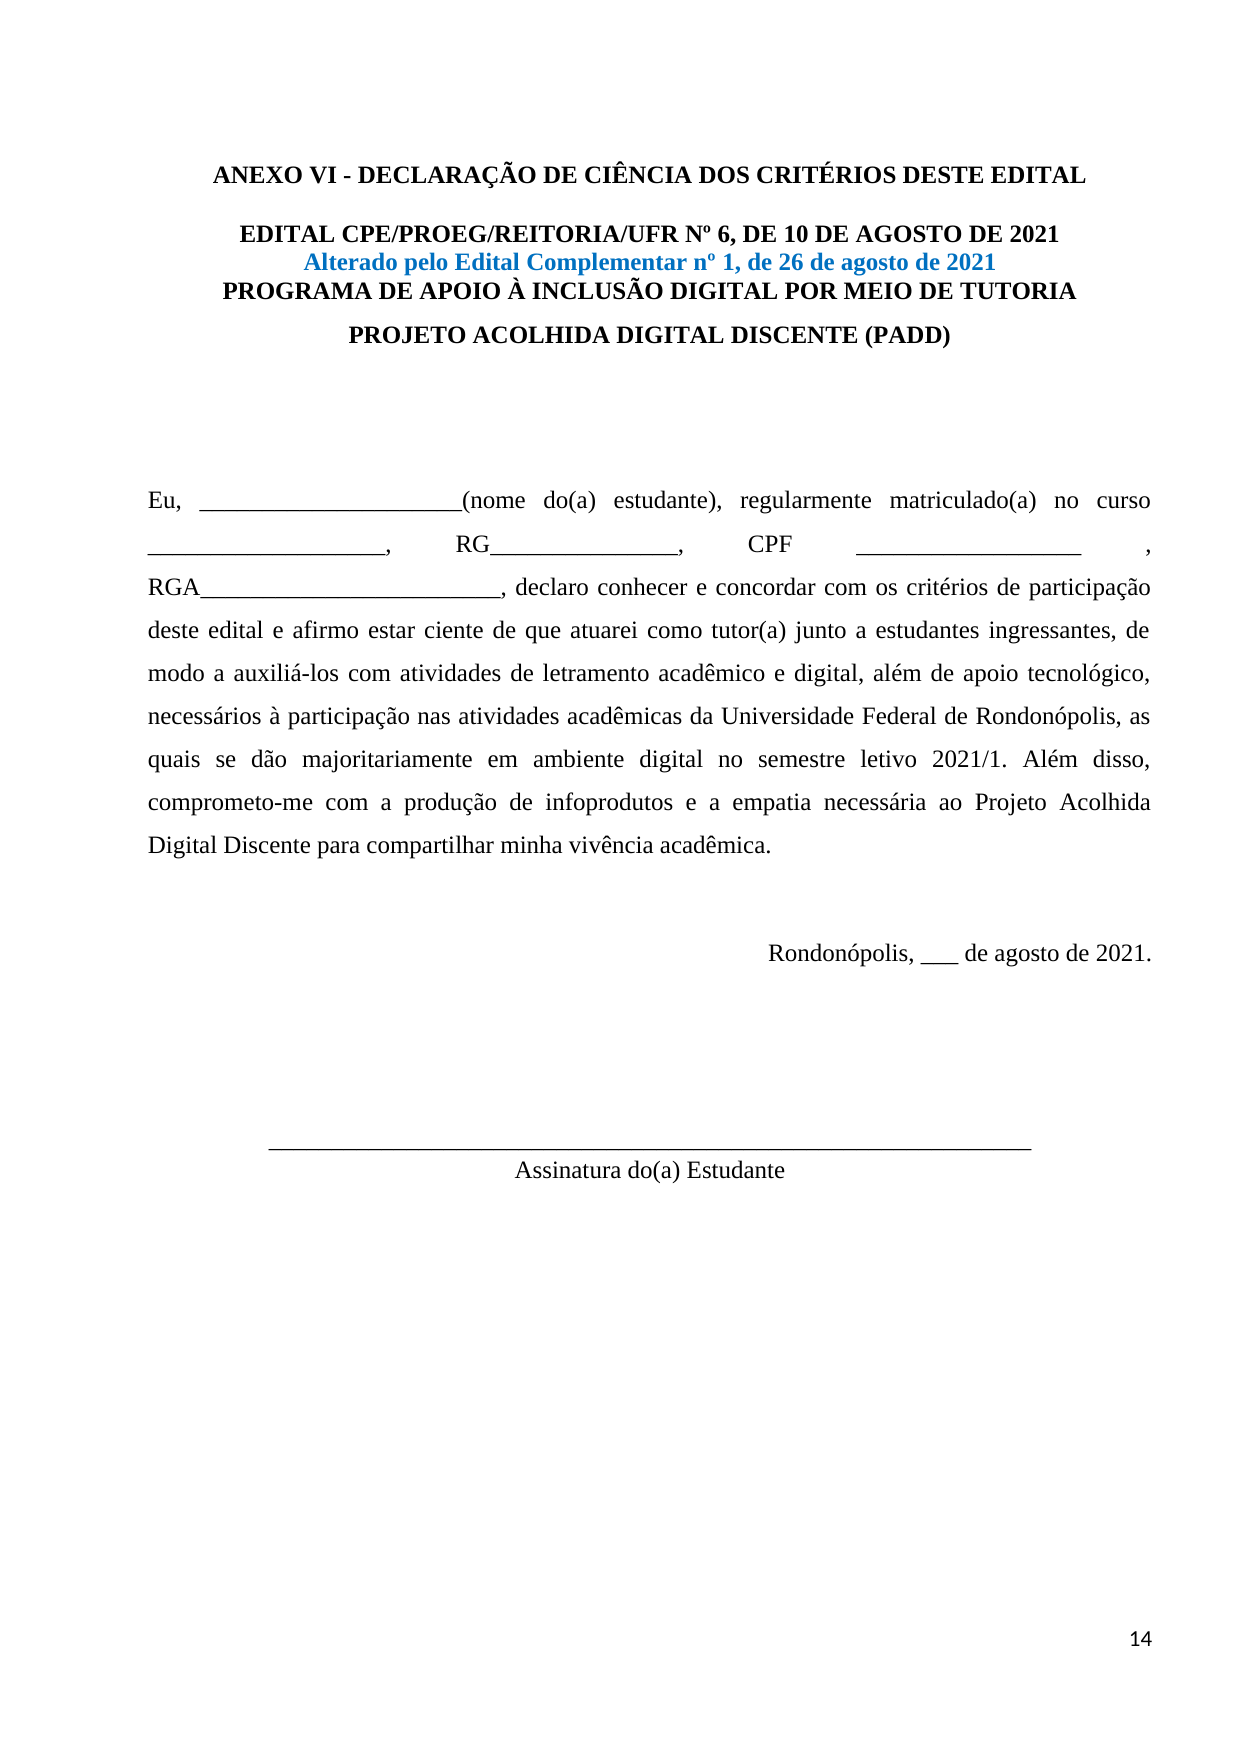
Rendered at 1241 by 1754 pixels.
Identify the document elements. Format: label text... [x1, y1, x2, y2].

text Eu, _____________________(nome do(a) estudante), regularmente matriculado(a) no curso ___________________, RG_______________, CPF __________________ , RGA________________________, declaro conhecer e concordar com os critérios de participação deste edital e afirmo estar ciente de que atuarei como tutor(a) junto a estudantes ingressantes, de modo a auxiliá-los com atividades de letramento acadêmico e digital, além de apoio tecnológico, necessários à participação nas atividades acadêmicas da Universidade Federal de Rondonópolis, as quais se dão majoritariamente em ambiente digital no semestre letivo 2021/1. Além disso, comprometo-me com a produção de infoprodutos e a empatia necessária ao Projeto Acolhida Digital Discente para compartilhar minha vivência acadêmica. [148, 486, 1152, 859]
text EDITAL CPE/PROEG/REITORIA/UFR Nº 6, DE 10 DE AGOSTO DE 2021 [148, 219, 1152, 247]
text ANEXO VI - DECLARAÇÃO DE CIÊNCIA DOS CRITÉRIOS DESTE EDITAL [148, 161, 1152, 189]
text PROGRAMA DE APOIO À INCLUSÃO DIGITAL POR MEIO DE TUTORIA [148, 276, 1152, 305]
text Rondonópolis, ___ de agosto de 2021. [148, 938, 1152, 967]
text _____________________________________________________________ [148, 1124, 1152, 1153]
text Assinatura do(a) Estudante [148, 1155, 1152, 1184]
text PROJETO ACOLHIDA DIGITAL DISCENTE (PADD) [148, 320, 1152, 349]
text Alterado pelo Edital Complementar nº 1, de 26 de agosto de 2021 [148, 247, 1152, 276]
